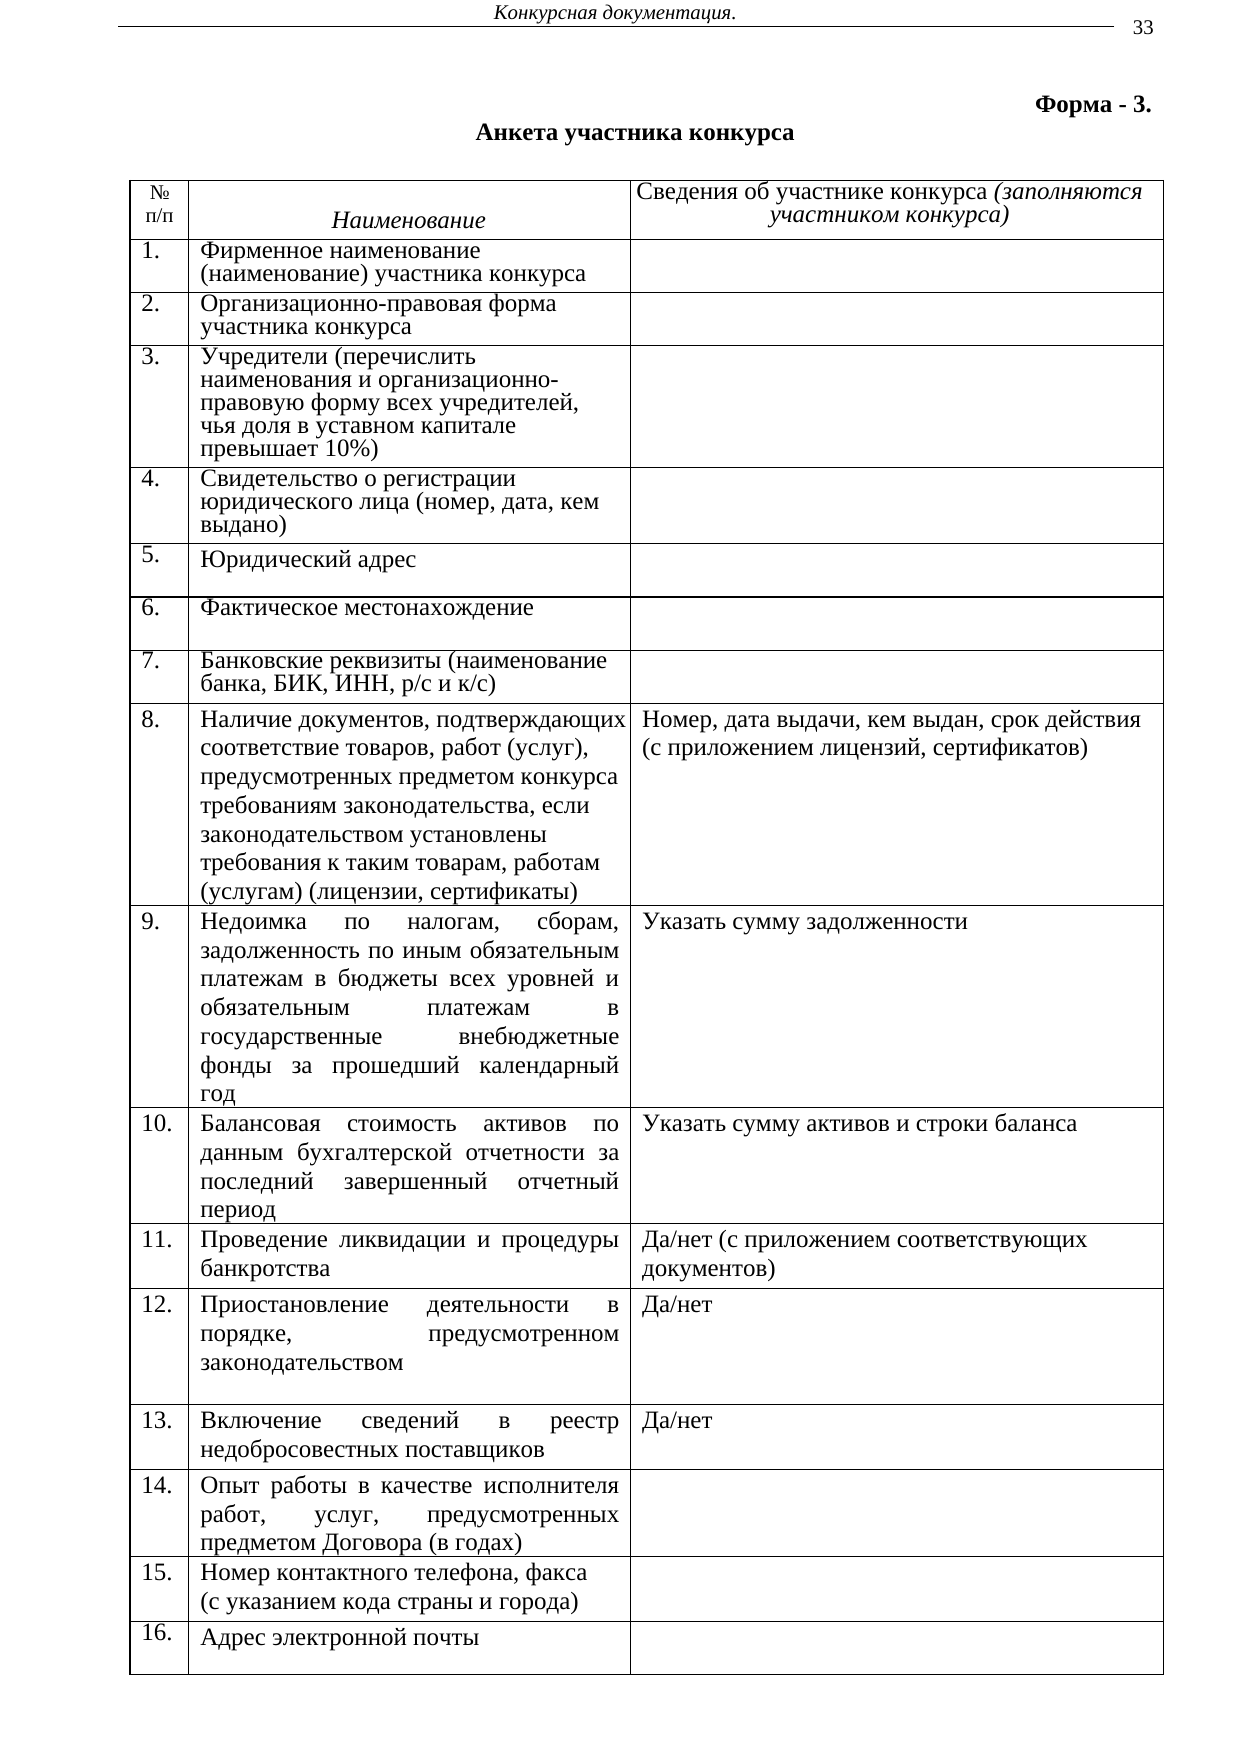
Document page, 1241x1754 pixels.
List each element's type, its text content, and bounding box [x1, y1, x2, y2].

table_cell [131, 240, 188, 292]
list Анкета участника конкурса [118, 117, 1152, 146]
table_cell Свидетельство о регистрации юридического лица (номер, дата, кем выдано) [189, 468, 630, 543]
table_cell [631, 1622, 1163, 1674]
table_cell [131, 1557, 188, 1621]
table_cell Да/нет [631, 1289, 1163, 1404]
table_cell [631, 346, 1163, 467]
table_cell Указать сумму активов и строки баланса [631, 1108, 1163, 1223]
table_cell Проведение ликвидации и процедуры банкротства [189, 1224, 630, 1288]
table_cell Балансовая стоимость активов по данным бухгалтерской отчетности за последний завершенный отчетный период [189, 1108, 630, 1223]
table_cell Наличие документов, подтверждающих соответствие товаров, работ (услуг), предусмотренных предметом конкурса требованиям законодательства, если законодательством установлены требования к таким товарам, работам (услугам) (лицензии, сертификаты) [189, 704, 630, 905]
text Форма - 3. [118, 89, 1152, 117]
table_cell [631, 293, 1163, 345]
table_cell [131, 346, 188, 467]
table_cell [631, 468, 1163, 543]
table_cell Фактическое местонахождение [189, 598, 630, 649]
table_cell [131, 651, 188, 703]
table_cell [131, 1470, 188, 1556]
table_cell [131, 1108, 188, 1223]
table_cell [131, 906, 188, 1107]
table_cell [131, 544, 188, 596]
table_header Сведения об участнике конкурса (заполняются участником конкурса) [631, 181, 1163, 239]
table_cell Адрес электронной почты [189, 1622, 630, 1674]
table_cell Номер, дата выдачи, кем выдан, срок действия (с приложением лицензий, сертификатов) [631, 704, 1163, 905]
table_cell [131, 1224, 188, 1288]
table_cell [631, 1557, 1163, 1621]
table_cell Включение сведений в реестр недобросовестных поставщиков [189, 1405, 630, 1469]
table_cell [631, 240, 1163, 292]
table_cell [631, 651, 1163, 703]
table_cell [131, 468, 188, 543]
table_cell Недоимка по налогам, сборам, задолженность по иным обязательным платежам в бюджеты всех уровней и обязательным платежам в государственные внебюджетные фонды за прошедший календарный год [189, 906, 630, 1107]
table_cell Указать сумму задолженности [631, 906, 1163, 1107]
table_cell [631, 544, 1163, 596]
table_cell Организационно-правовая форма участника конкурса [189, 293, 630, 345]
table_cell Номер контактного телефона, факса (с указанием кода страны и города) [189, 1557, 630, 1621]
table_cell [131, 293, 188, 345]
table_cell [631, 1470, 1163, 1556]
table_cell Да/нет [631, 1405, 1163, 1469]
table_cell [631, 598, 1163, 649]
table_cell Банковские реквизиты (наименование банка, БИК, ИНН, р/с и к/с) [189, 651, 630, 703]
table_cell [131, 704, 188, 905]
table_header Наименование [189, 181, 630, 239]
table_cell Да/нет (с приложением соответствующих документов) [631, 1224, 1163, 1288]
table_cell Опыт работы в качестве исполнителя работ, услуг, предусмотренных предметом Договора (в годах) [189, 1470, 630, 1556]
table_cell Приостановление деятельности в порядке, предусмотренном законодательством [189, 1289, 630, 1404]
table_header № п/п [131, 181, 188, 239]
table_cell [131, 1405, 188, 1469]
table_cell Учредители (перечислить наименования и организационно-правовую форму всех учредителей, чья доля в уставном капитале превышает 10%) [189, 346, 630, 467]
table_cell [131, 598, 188, 649]
table_cell [131, 1289, 188, 1404]
table_cell Фирменное наименование (наименование) участника конкурса [189, 240, 630, 292]
table_cell Юридический адрес [189, 544, 630, 596]
table_cell [131, 1622, 188, 1674]
